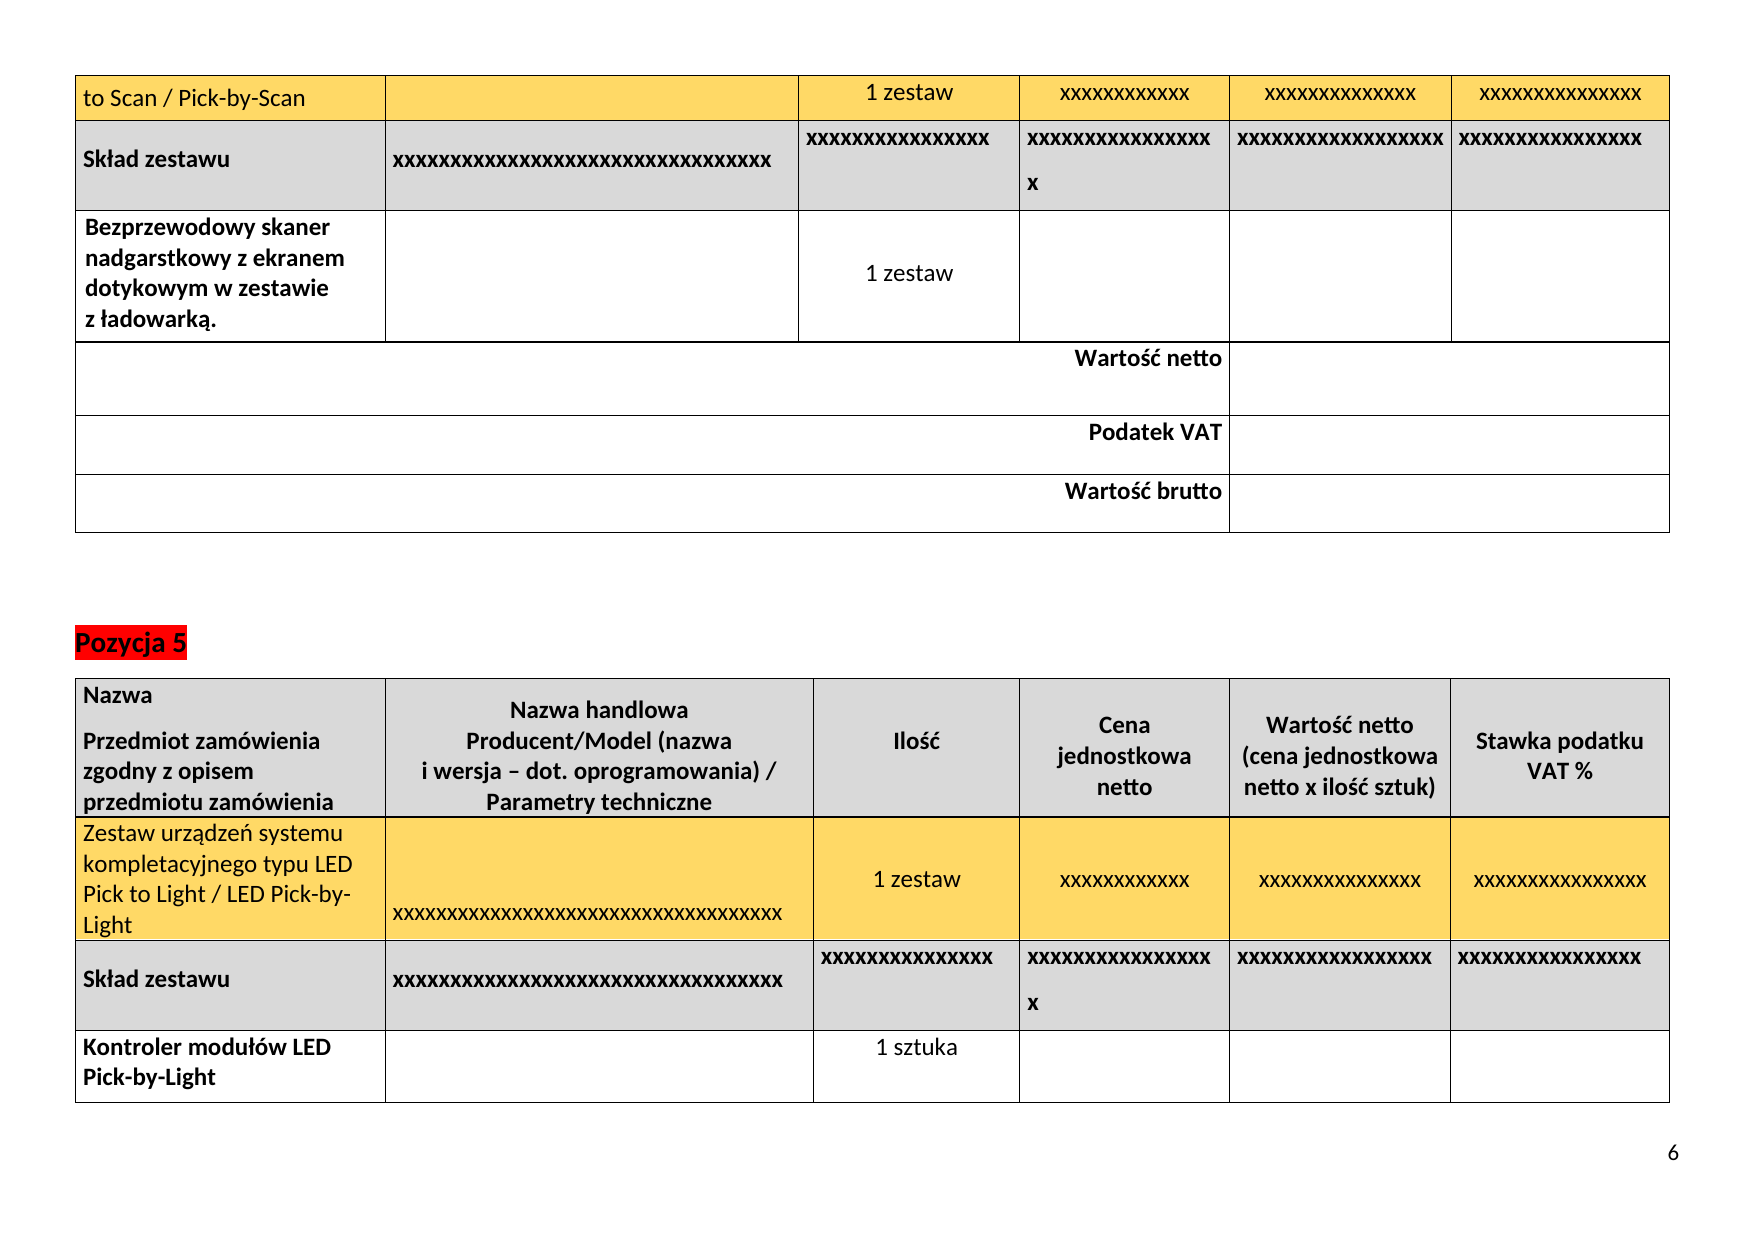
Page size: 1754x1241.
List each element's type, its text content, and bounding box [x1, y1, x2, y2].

table_cell Zestaw urządzeń systemu kompletacyjnego typu LED Pick to Light / LED Pick-by-Light [76, 818, 385, 939]
table_cell xxxxxxxxxxxx [1020, 76, 1229, 120]
table_cell Wartość brutto [76, 475, 1229, 532]
table_cell xxxxxxxxxxxxxxxxx [1020, 941, 1229, 1030]
table_cell 1 zestaw [799, 211, 1019, 341]
table_cell xxxxxxxxxxxxxxxxxx [1230, 121, 1451, 210]
table_header Nazwa handlowa Producent/Model (nazwa i wersja – dot. oprogramowania) / Parametry techniczne [386, 679, 813, 816]
table_cell [1452, 211, 1669, 341]
table_cell xxxxxxxxxxxxxxxx [1451, 941, 1669, 1030]
table_cell 1 sztuka [814, 1031, 1019, 1102]
table_cell [1230, 416, 1669, 474]
table_cell [1230, 475, 1669, 532]
table_cell 1 zestaw [814, 818, 1019, 939]
table_header Ilość [814, 679, 1019, 816]
table_cell xxxxxxxxxxxxxx [1230, 76, 1451, 120]
table_cell xxxxxxxxxxxxxxxx [1451, 818, 1669, 939]
table_cell Wartość netto [76, 343, 1229, 415]
table_cell Skład zestawu [76, 121, 385, 210]
table_cell 1 zestaw [799, 76, 1019, 120]
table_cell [76, 76, 385, 120]
table_cell Podatek VAT [76, 416, 1229, 474]
table_cell xxxxxxxxxxxxxxxxxxxxxxxxxxxxxxxxx [386, 121, 798, 210]
table_cell Skład zestawu [76, 941, 385, 1030]
table_cell [1451, 1031, 1669, 1102]
table_cell Kontroler modułów LED Pick-by-Light [76, 1031, 385, 1102]
table_cell [386, 211, 798, 341]
table_header Nazwa Przedmiot zamówienia zgodny z opisem przedmiotu zamówienia [76, 679, 385, 816]
table_cell xxxxxxxxxxxxxxxxxxxxxxxxxxxxxxxxxxxx [386, 818, 813, 939]
table_cell xxxxxxxxxxxxxxx [1230, 818, 1450, 939]
table_cell xxxxxxxxxxxxxxx [814, 941, 1019, 1030]
table_header Cena jednostkowa netto [1020, 679, 1229, 816]
table_cell xxxxxxxxxxxxxxxx [1452, 121, 1669, 210]
table_cell [386, 1031, 813, 1102]
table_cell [386, 76, 798, 120]
table_cell Bezprzewodowy skaner nadgarstkowy z ekranem dotykowym w zestawie z ładowarką. [76, 211, 385, 341]
table_cell xxxxxxxxxxxxxxxxx [1020, 121, 1229, 210]
table_cell xxxxxxxxxxxxxxxxx [1230, 941, 1450, 1030]
table_header Stawka podatku VAT % [1451, 679, 1669, 816]
table_cell xxxxxxxxxxxx [1020, 818, 1229, 939]
table_cell [1020, 211, 1229, 341]
table_cell [1230, 1031, 1450, 1102]
text Pozycja 5 [75, 624, 1679, 660]
table_cell [1230, 343, 1669, 415]
table_cell xxxxxxxxxxxxxxxx [799, 121, 1019, 210]
table_cell xxxxxxxxxxxxxxxxxxxxxxxxxxxxxxxxxx [386, 941, 813, 1030]
table_cell [1230, 211, 1451, 341]
table_cell [1020, 1031, 1229, 1102]
table_header Wartość netto (cena jednostkowa netto x ilość sztuk) [1230, 679, 1450, 816]
table_cell xxxxxxxxxxxxxxx [1452, 76, 1669, 120]
